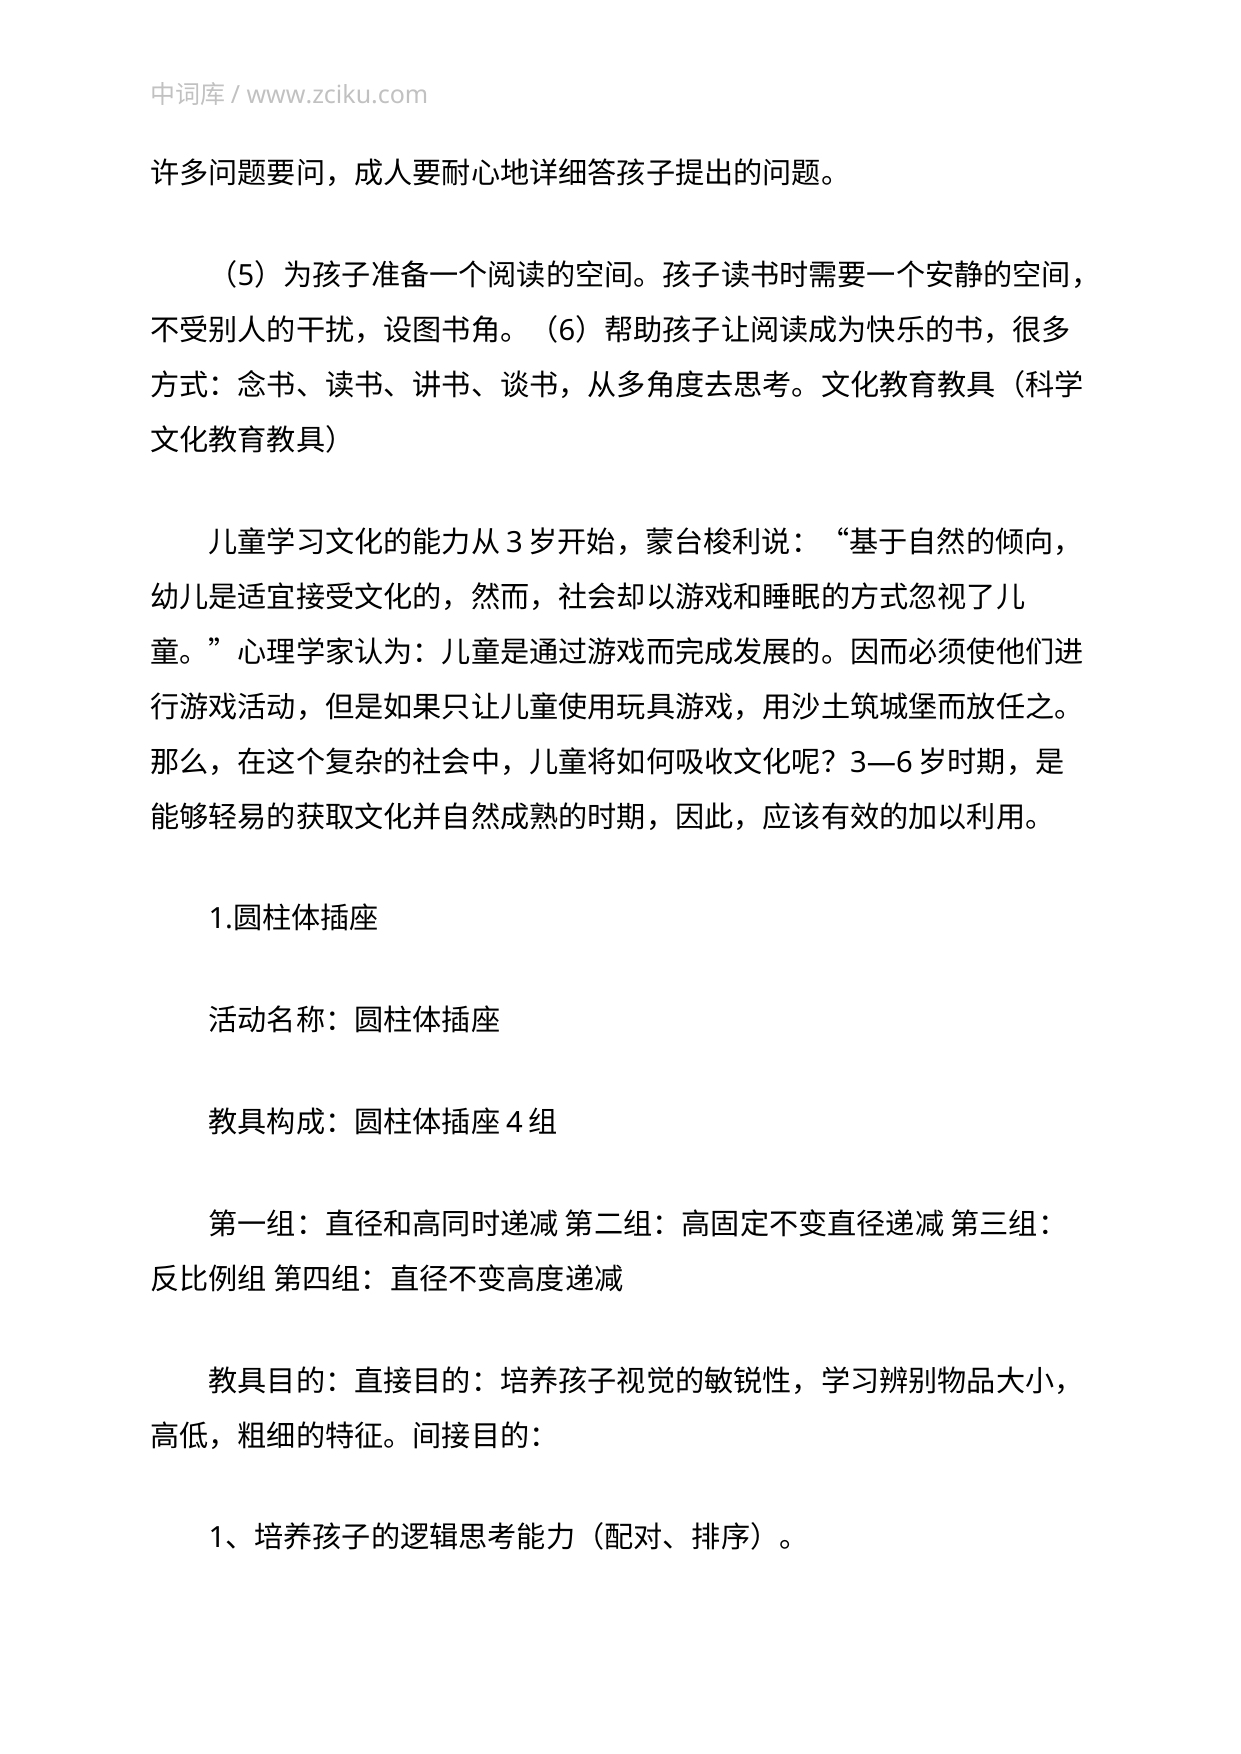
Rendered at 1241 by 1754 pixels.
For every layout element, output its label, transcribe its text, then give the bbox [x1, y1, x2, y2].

text 1.圆柱体插座 [150, 895, 1090, 937]
text 第一组：直径和高同时递减 第二组：高固定不变直径递减 第三组：反比例组 第四组：直径不变高度递减 [150, 1201, 1090, 1298]
text 1、培养孩子的逻辑思考能力（配对、排序）。 [150, 1514, 1090, 1556]
text 教具目的：直接目的：培养孩子视觉的敏锐性，学习辨别物品大小，高低，粗细的特征。间接目的： [150, 1357, 1090, 1454]
text 儿童学习文化的能力从3岁开始，蒙台梭利说：“基于自然的倾向，幼儿是适宜接受文化的，然而，社会却以游戏和睡眠的方式忽视了儿童。”心理学家认为：儿童是通过游戏而完成发展的。因而必须使他们进行游戏活动，但是如果只让儿童使用玩具游戏，用沙土筑城堡而放任之。那么，在这个复杂的社会中，儿童将如何吸收文化呢？3—6岁时期，是能够轻易的获取文化并自然成熟的时期，因此，应该有效的加以利用。 [150, 518, 1090, 835]
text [150, 150, 1090, 192]
text 活动名称：圆柱体插座 [150, 997, 1090, 1039]
text （5）为孩子准备一个阅读的空间。孩子读书时需要一个安静的空间，不受别人的干扰，设图书角。（6）帮助孩子让阅读成为快乐的书，很多方式：念书、读书、讲书、谈书，从多角度去思考。文化教育教具（科学文化教育教具） [150, 252, 1090, 459]
text 教具构成：圆柱体插座4组 [150, 1099, 1090, 1141]
